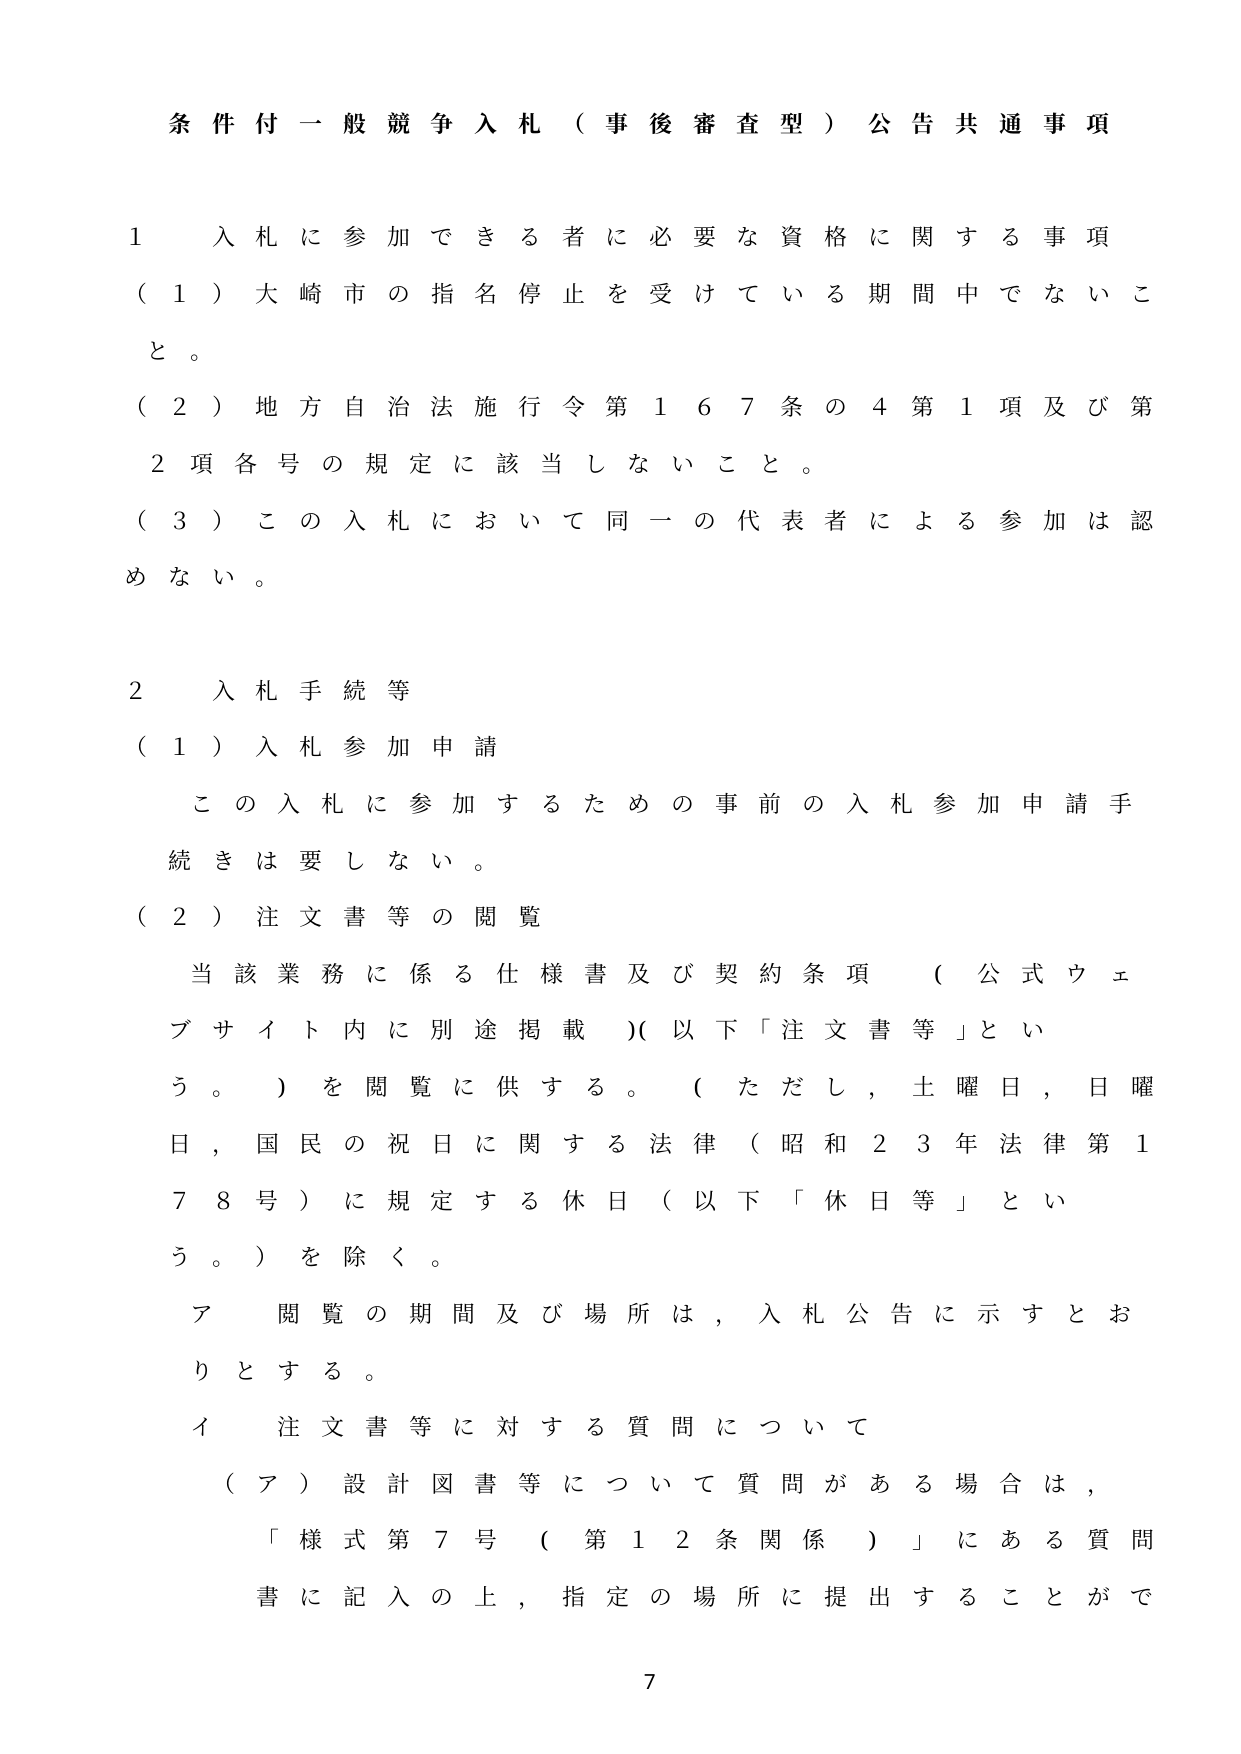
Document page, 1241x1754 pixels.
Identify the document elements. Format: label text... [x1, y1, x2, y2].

text ２ 入札手続等 [124, 661, 1174, 717]
text （２）注文書等の閲覧 [124, 887, 1174, 944]
text この入札に参加するための事前の入札参加申請手続きは要しない。 [147, 774, 1174, 887]
text イ 注文書等に対する質問について [170, 1397, 1174, 1454]
text １ 入札に参加できる者に必要な資格に関する事項 [124, 207, 1174, 264]
text （１）大崎市の指名停止を受けている期間中でないこと。 [124, 264, 1174, 377]
text 条件付一般競争入札（事後審査型）公告共通事項 [124, 94, 1174, 151]
text 当該業務に係る仕様書及び契約条項 (公式ウェブサイト内に別途掲載)(以下｢注文書等｣という。)を閲覧に供する。(ただし，土曜日，日曜日，国民の祝日に関する法律（昭和２３年法律第１７８号）に規定する休日（以下「休日等」という。）を除く。 [147, 944, 1174, 1284]
text （１）入札参加申請 [124, 717, 1174, 774]
text （２）地方自治法施行令第１６７条の４第１項及び第２項各号の規定に該当しないこと。 [124, 377, 1174, 491]
text （３）この入札において同一の代表者による参加は認めない。 [124, 491, 1174, 604]
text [193, 1454, 1174, 1624]
text ア 閲覧の期間及び場所は，入札公告に示すとおりとする。 [170, 1284, 1174, 1397]
